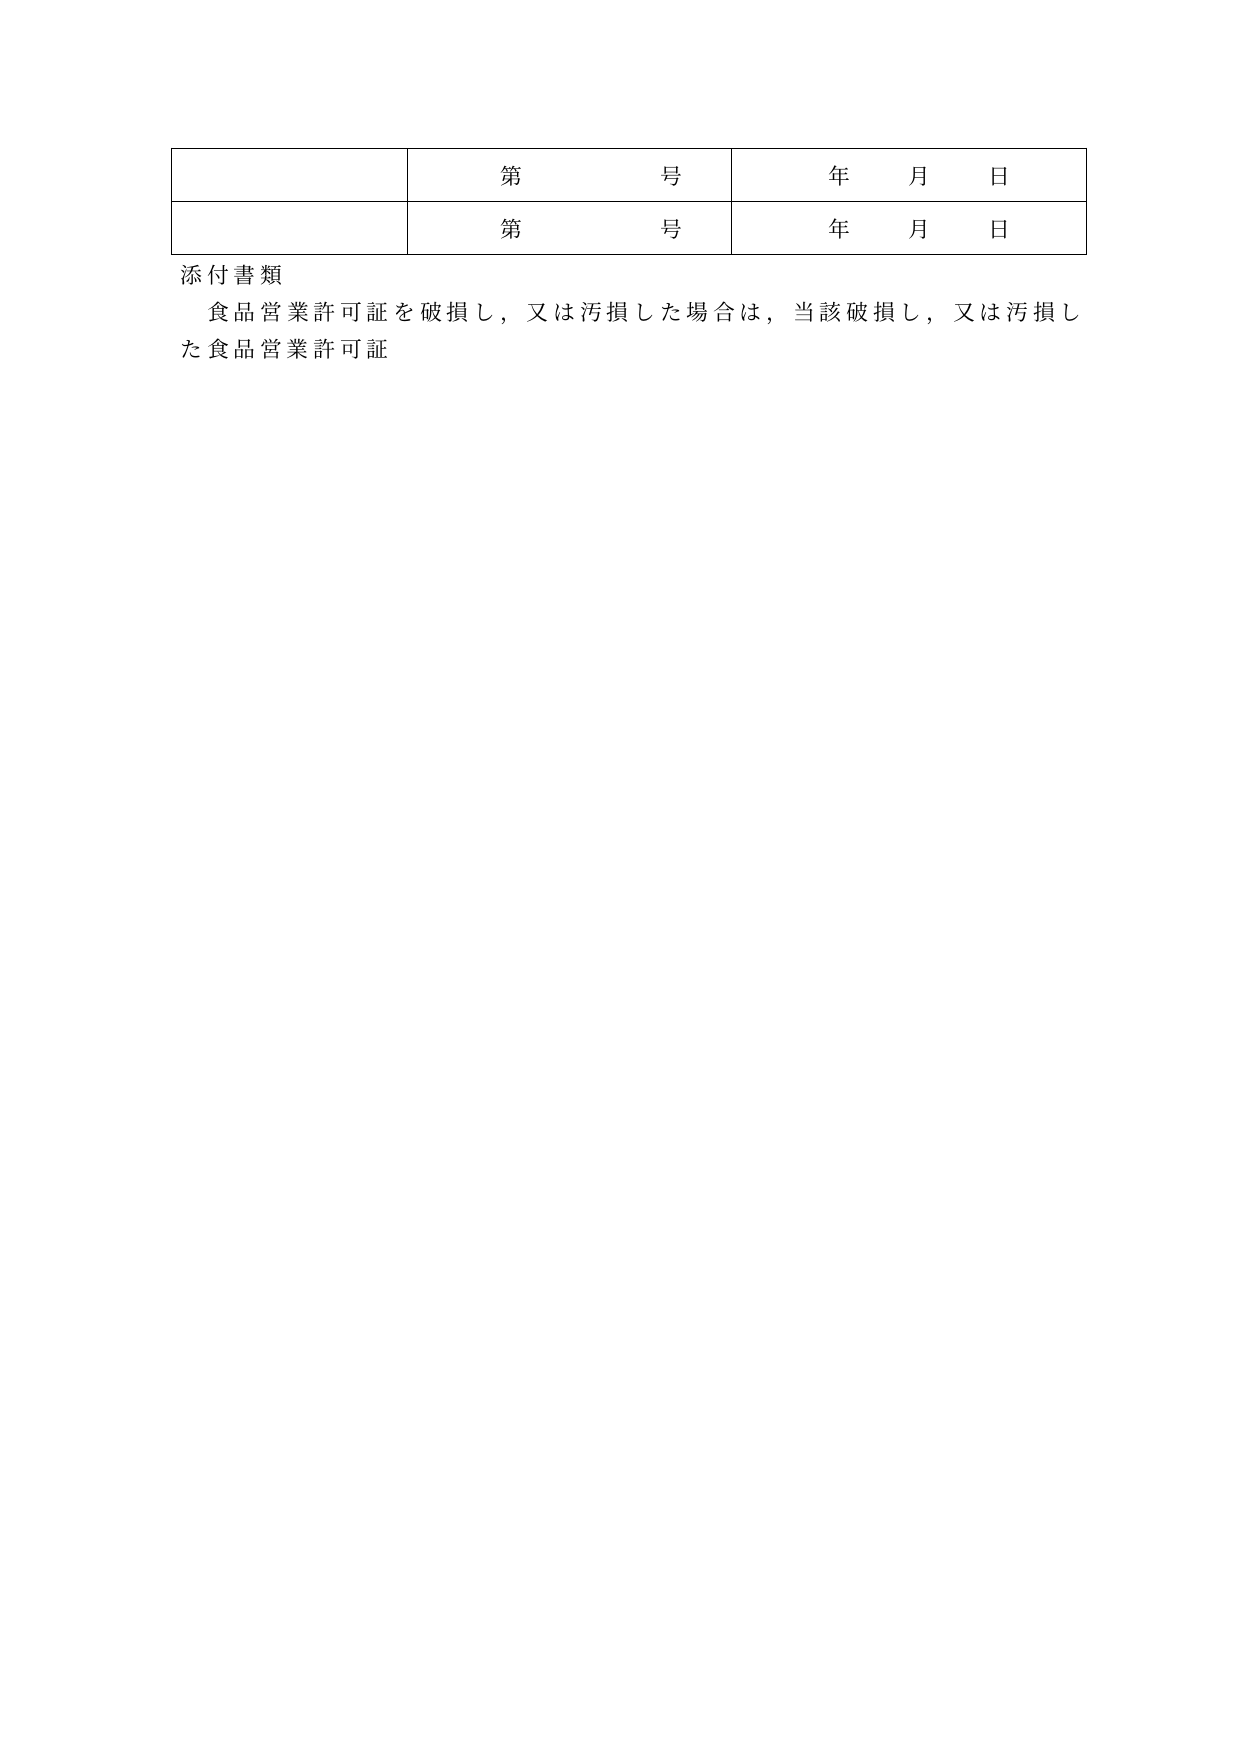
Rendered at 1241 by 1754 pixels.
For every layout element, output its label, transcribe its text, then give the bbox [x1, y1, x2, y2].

table_cell [172, 202, 407, 254]
table_cell 第 号 [408, 202, 731, 254]
table_cell 第 号 [408, 149, 731, 201]
table_cell [172, 149, 407, 201]
text 食品営業許可証を破損し，又は汚損した場合は，当該破損し，又は汚損した食品営業許可証 [177, 292, 1087, 367]
table_cell 年 月 日 [732, 149, 1086, 201]
table_cell 年 月 日 [732, 202, 1086, 254]
text 添付書類 [153, 255, 1087, 292]
